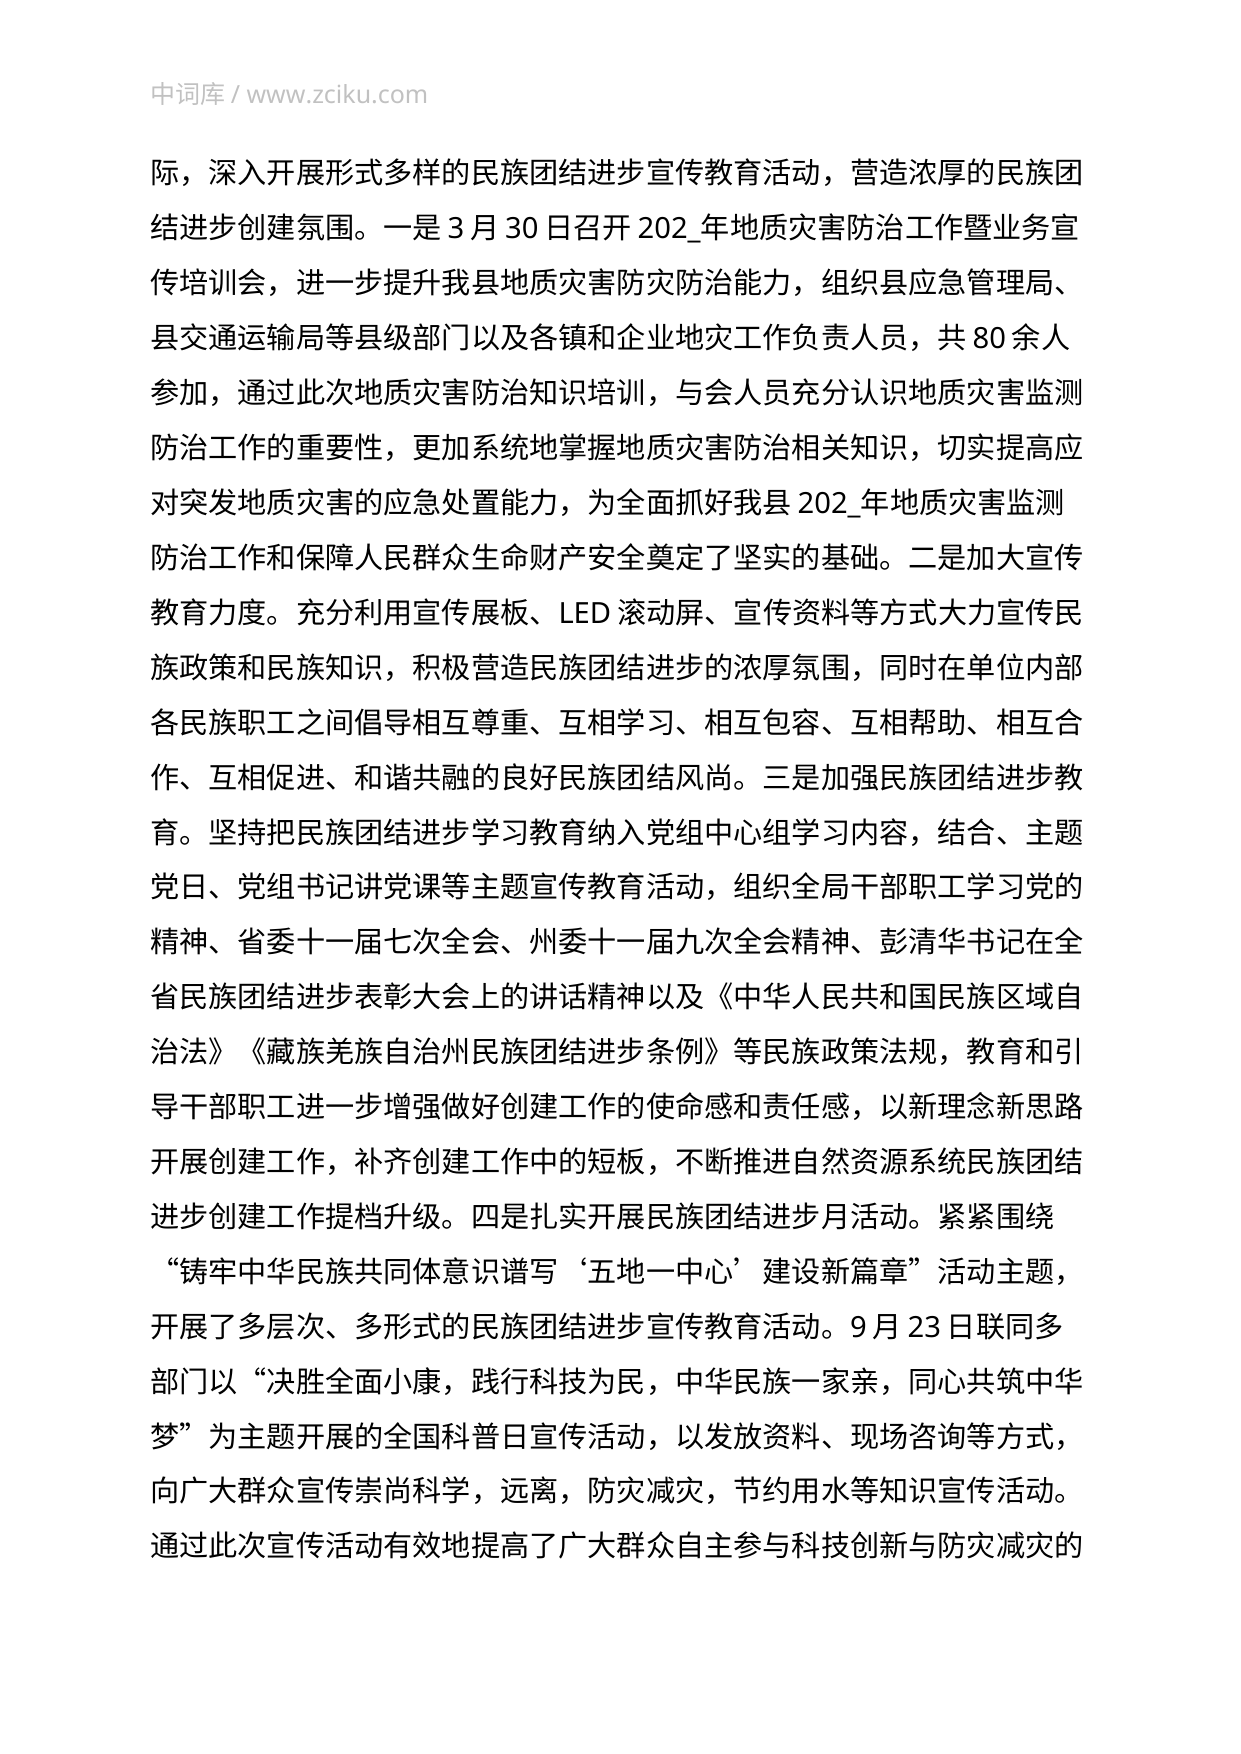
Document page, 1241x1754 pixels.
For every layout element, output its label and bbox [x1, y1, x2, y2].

text [150, 150, 1090, 1565]
